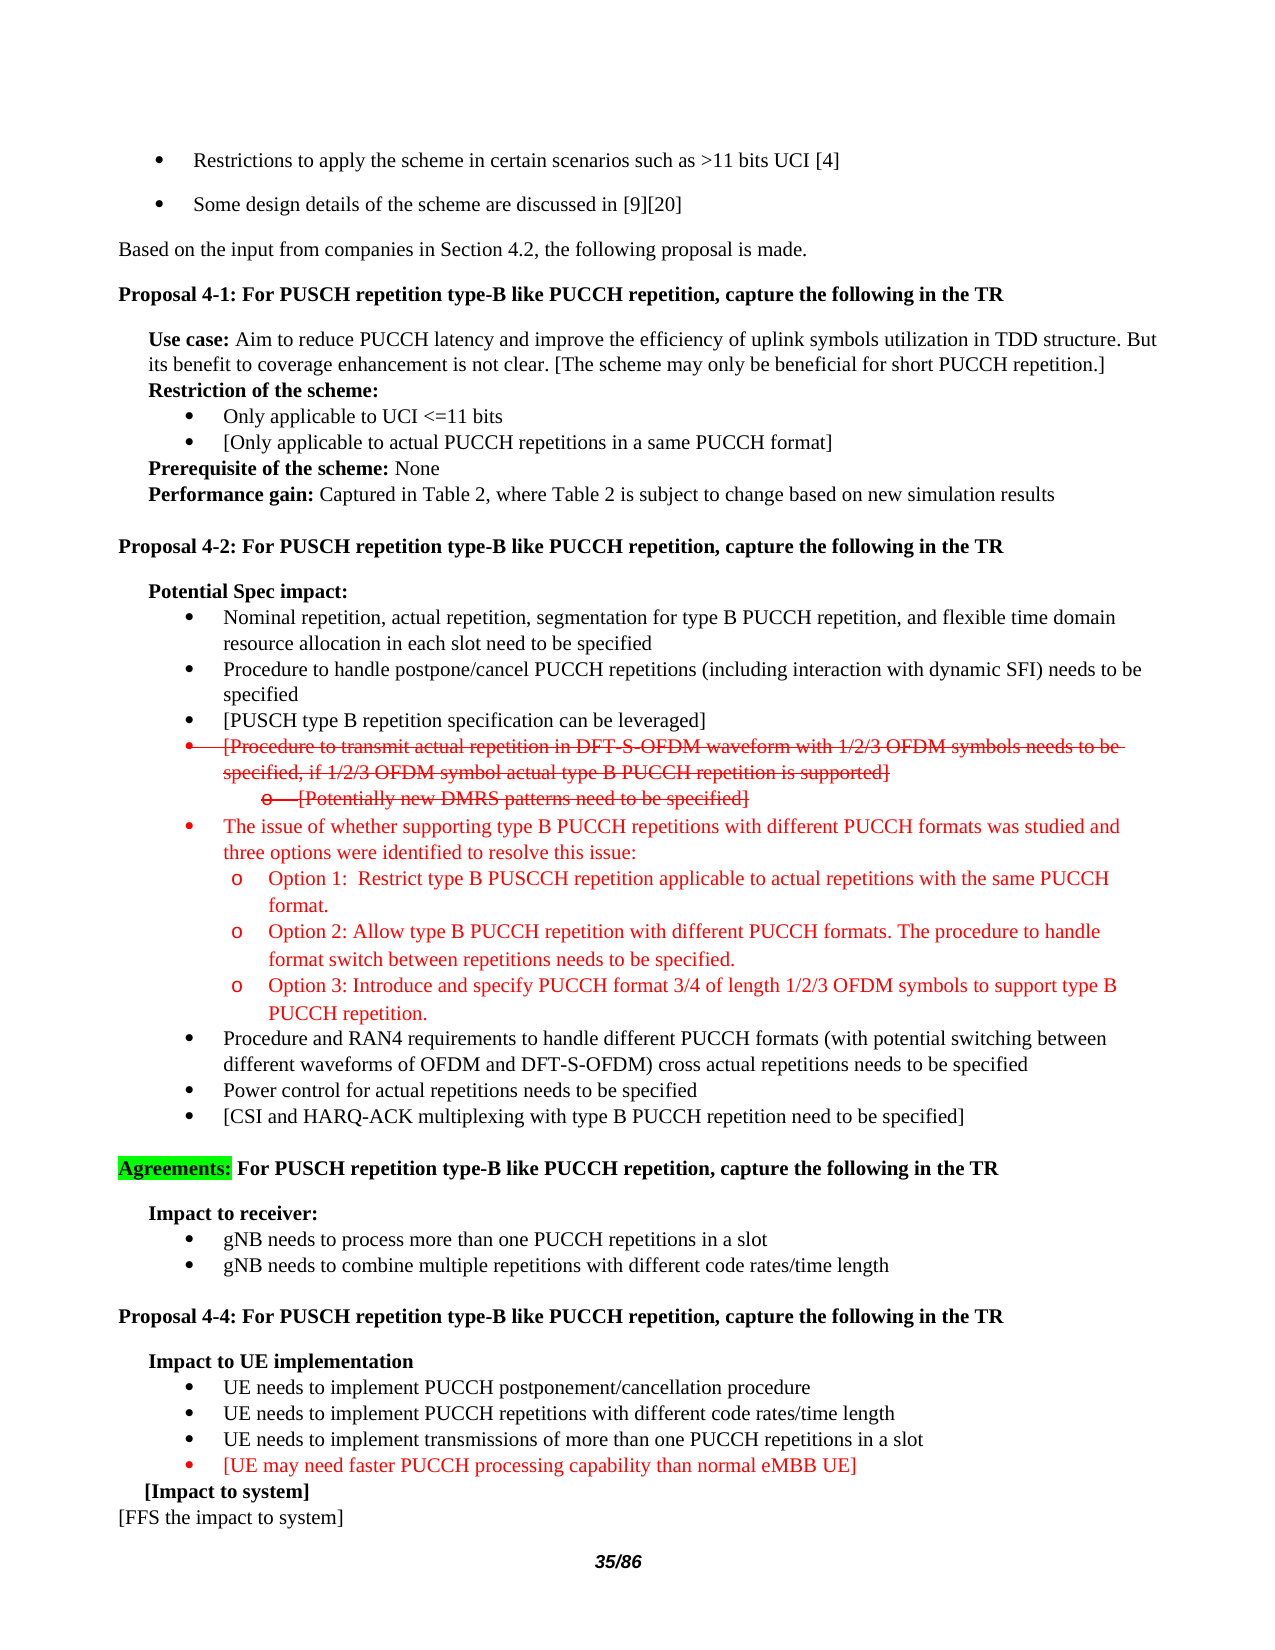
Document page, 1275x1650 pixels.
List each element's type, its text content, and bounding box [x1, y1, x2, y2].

text Impact to UE implementation [148, 1349, 1157, 1373]
list The issue of whether supporting type B PUCCH repetitions with different PUCCH formats was studied and three options were identified to resolve this issue: [186, 814, 1157, 864]
list [Potentially new DMRS patterns need to be specified] [261, 786, 1157, 812]
list Only applicable to UCI <=11 bits [186, 404, 1157, 428]
list [UE may need faster PUCCH processing capability than normal eMBB UE] [186, 1453, 1157, 1477]
list Option 2: Allow type B PUCCH repetition with different PUCCH formats. The procedure to handle format switch between repetitions needs to be specified. [231, 919, 1157, 971]
list UE needs to implement transmissions of more than one PUCCH repetitions in a slot [186, 1427, 1157, 1451]
list UE needs to implement PUCCH postponement/cancellation procedure [186, 1375, 1157, 1399]
text Agreements: For PUSCH repetition type-B like PUCCH repetition, capture the following in the TR [232, 1156, 1157, 1180]
text Prerequisite of the scheme: None [148, 456, 1157, 480]
list Some design details of the scheme are discussed in [9][20] [156, 192, 1157, 216]
text Potential Spec impact: [148, 579, 1157, 603]
list [CSI and HARQ-ACK multiplexing with type B PUCCH repetition need to be specified] [186, 1104, 1157, 1128]
text [Impact to system] [118, 1479, 1157, 1503]
text Proposal 4-4: For PUSCH repetition type-B like PUCCH repetition, capture the following in the TR [118, 1304, 1157, 1328]
text Proposal 4-2: For PUSCH repetition type-B like PUCCH repetition, capture the following in the TR [118, 534, 1157, 558]
text Impact to receiver: [148, 1201, 1157, 1225]
list [PUSCH type B repetition specification can be leveraged] [186, 708, 1157, 732]
list Restrictions to apply the scheme in certain scenarios such as >11 bits UCI [4] [156, 148, 1157, 172]
text [FFS the impact to system] [118, 1505, 1157, 1529]
text Proposal 4-1: For PUSCH repetition type-B like PUCCH repetition, capture the following in the TR [118, 282, 1157, 306]
list Nominal repetition, actual repetition, segmentation for type B PUCCH repetition, and flexible time domain resource allocation in each slot need to be specified [186, 604, 1157, 654]
list gNB needs to combine multiple repetitions with different code rates/time length [186, 1253, 1157, 1277]
list Procedure to handle postpone/cancel PUCCH repetitions (including interaction with dynamic SFI) needs to be specified [186, 656, 1157, 706]
list gNB needs to process more than one PUCCH repetitions in a slot [186, 1227, 1157, 1251]
list Procedure and RAN4 requirements to handle different PUCCH formats (with potential switching between different waveforms of OFDM and DFT-S-OFDM) cross actual repetitions needs to be specified [186, 1026, 1157, 1076]
list Option 3: Introduce and specify PUCCH format 3/4 of length 1/2/3 OFDM symbols to support type B PUCCH repetition. [231, 973, 1157, 1024]
list [Only applicable to actual PUCCH repetitions in a same PUCCH format] [186, 430, 1157, 454]
text Use case: Aim to reduce PUCCH latency and improve the efficiency of uplink symbols utilization in TDD structure. But its benefit to coverage enhancement is not clear. [The scheme may only be beneficial for short PUCCH repetition.] [148, 326, 1157, 376]
text Restriction of the scheme: [148, 378, 1157, 402]
text Performance gain: Captured in Table 2, where Table 2 is subject to change based on new simulation results [148, 482, 1157, 506]
list [Procedure to transmit actual repetition in DFT-S-OFDM waveform with 1/2/3 OFDM symbols needs to be specified, if 1/2/3 OFDM symbol actual type B PUCCH repetition is supported] [186, 734, 1157, 784]
text Based on the input from companies in Section 4.2, the following proposal is made. [118, 237, 1157, 261]
list Option 1: Restrict type B PUSCCH repetition applicable to actual repetitions with the same PUCCH format. [231, 866, 1157, 917]
list Power control for actual repetitions needs to be specified [186, 1078, 1157, 1102]
list UE needs to implement PUCCH repetitions with different code rates/time length [186, 1401, 1157, 1425]
